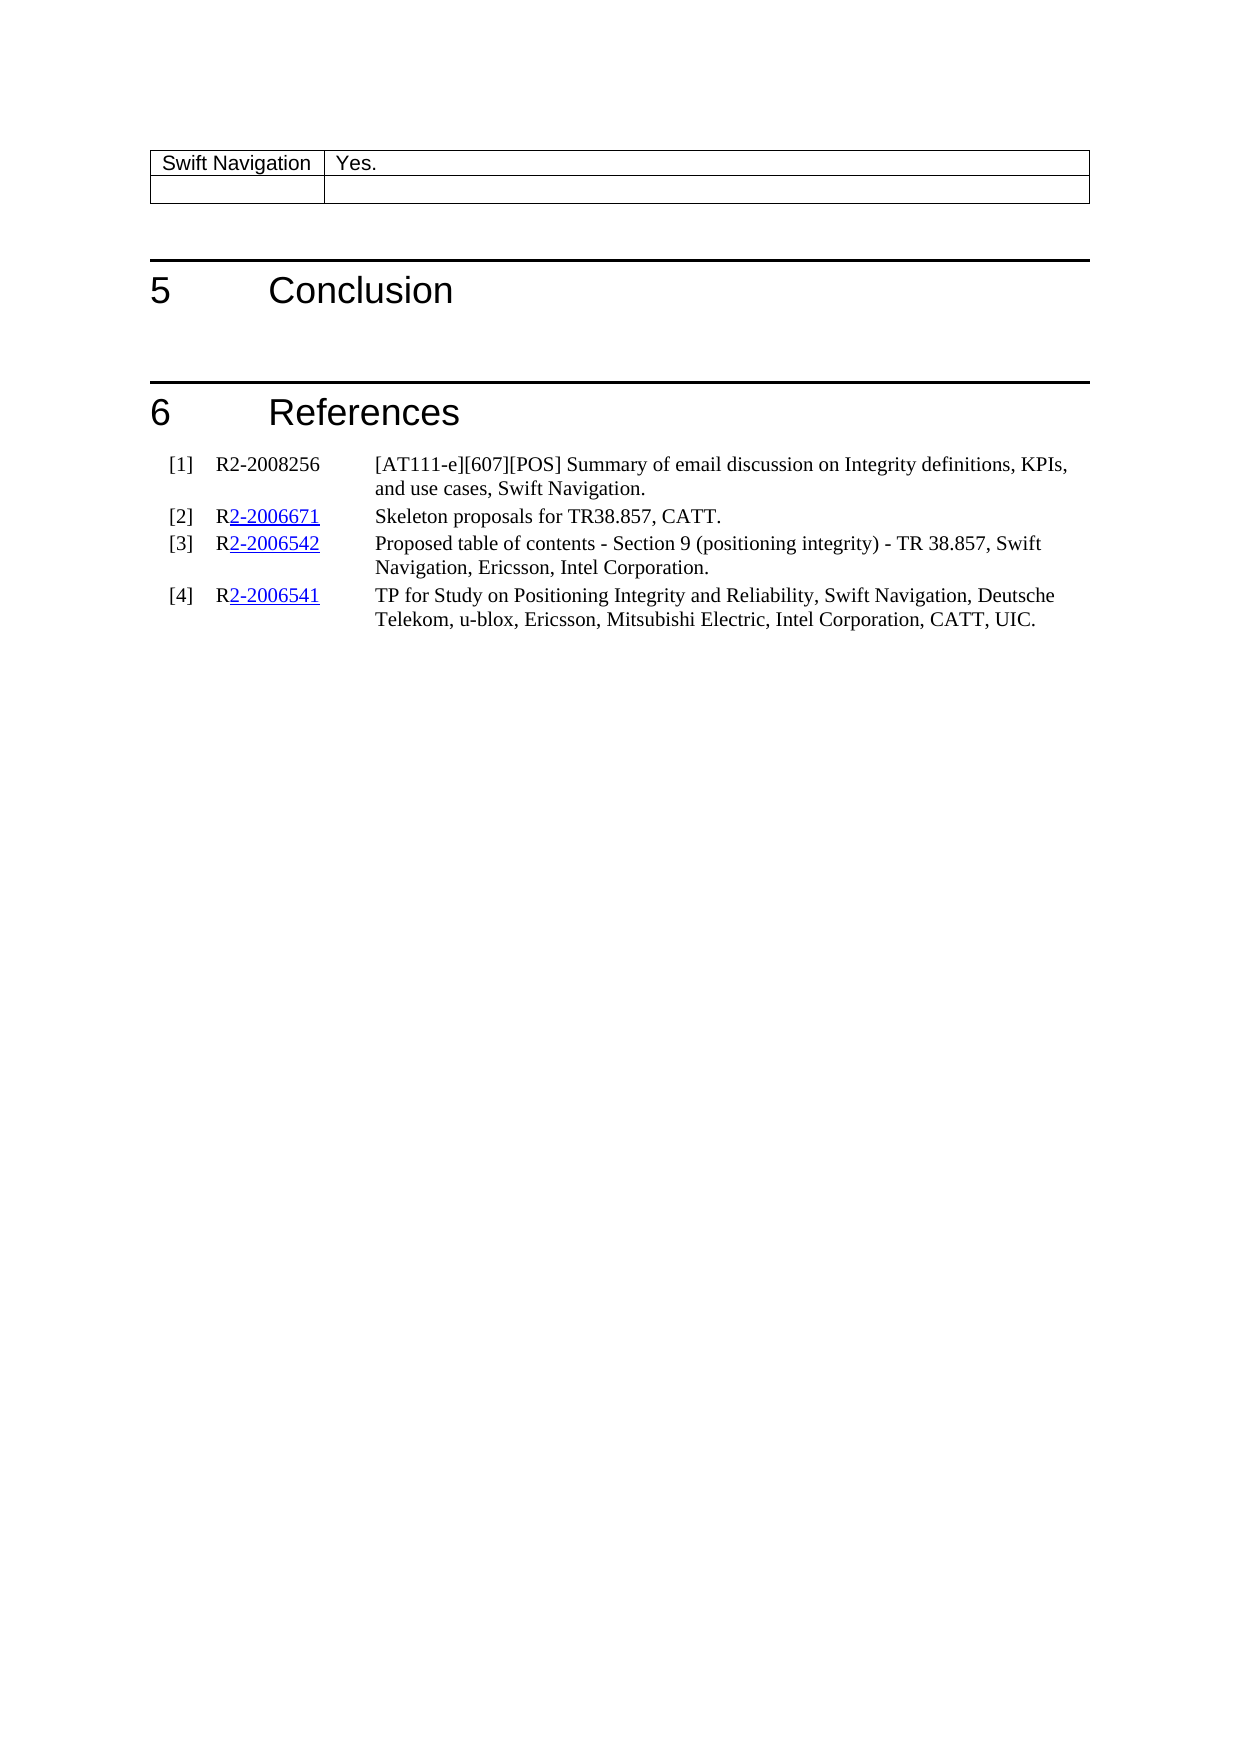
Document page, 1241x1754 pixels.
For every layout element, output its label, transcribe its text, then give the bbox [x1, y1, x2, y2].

table_cell [325, 176, 1089, 202]
table_cell Swift Navigation [151, 151, 324, 175]
text Telekom, u-blox, Ericsson, Mitsubishi Electric, Intel Corporation, CATT, UIC. [366, 607, 1090, 631]
subtitle 5 Conclusion [150, 262, 1090, 311]
table_cell Yes. [325, 151, 1089, 175]
list R2-2006541 TP for Study on Positioning Integrity and Reliability, Swift Navigation, Deutsche [169, 583, 1090, 607]
subtitle 6 References [150, 384, 1090, 433]
list R2-2008256 [AT111-e][607][POS] Summary of email discussion on Integrity definitions, KPIs, [169, 452, 1090, 476]
text and use cases, Swift Navigation. [366, 476, 1090, 500]
list R2-2006542 Proposed table of contents - Section 9 (positioning integrity) - TR 38.857, Swift [169, 531, 1090, 555]
text Navigation, Ericsson, Intel Corporation. [366, 555, 1090, 579]
list R2-2006671 Skeleton proposals for TR38.857, CATT. [169, 504, 1090, 528]
table_cell [151, 176, 324, 202]
